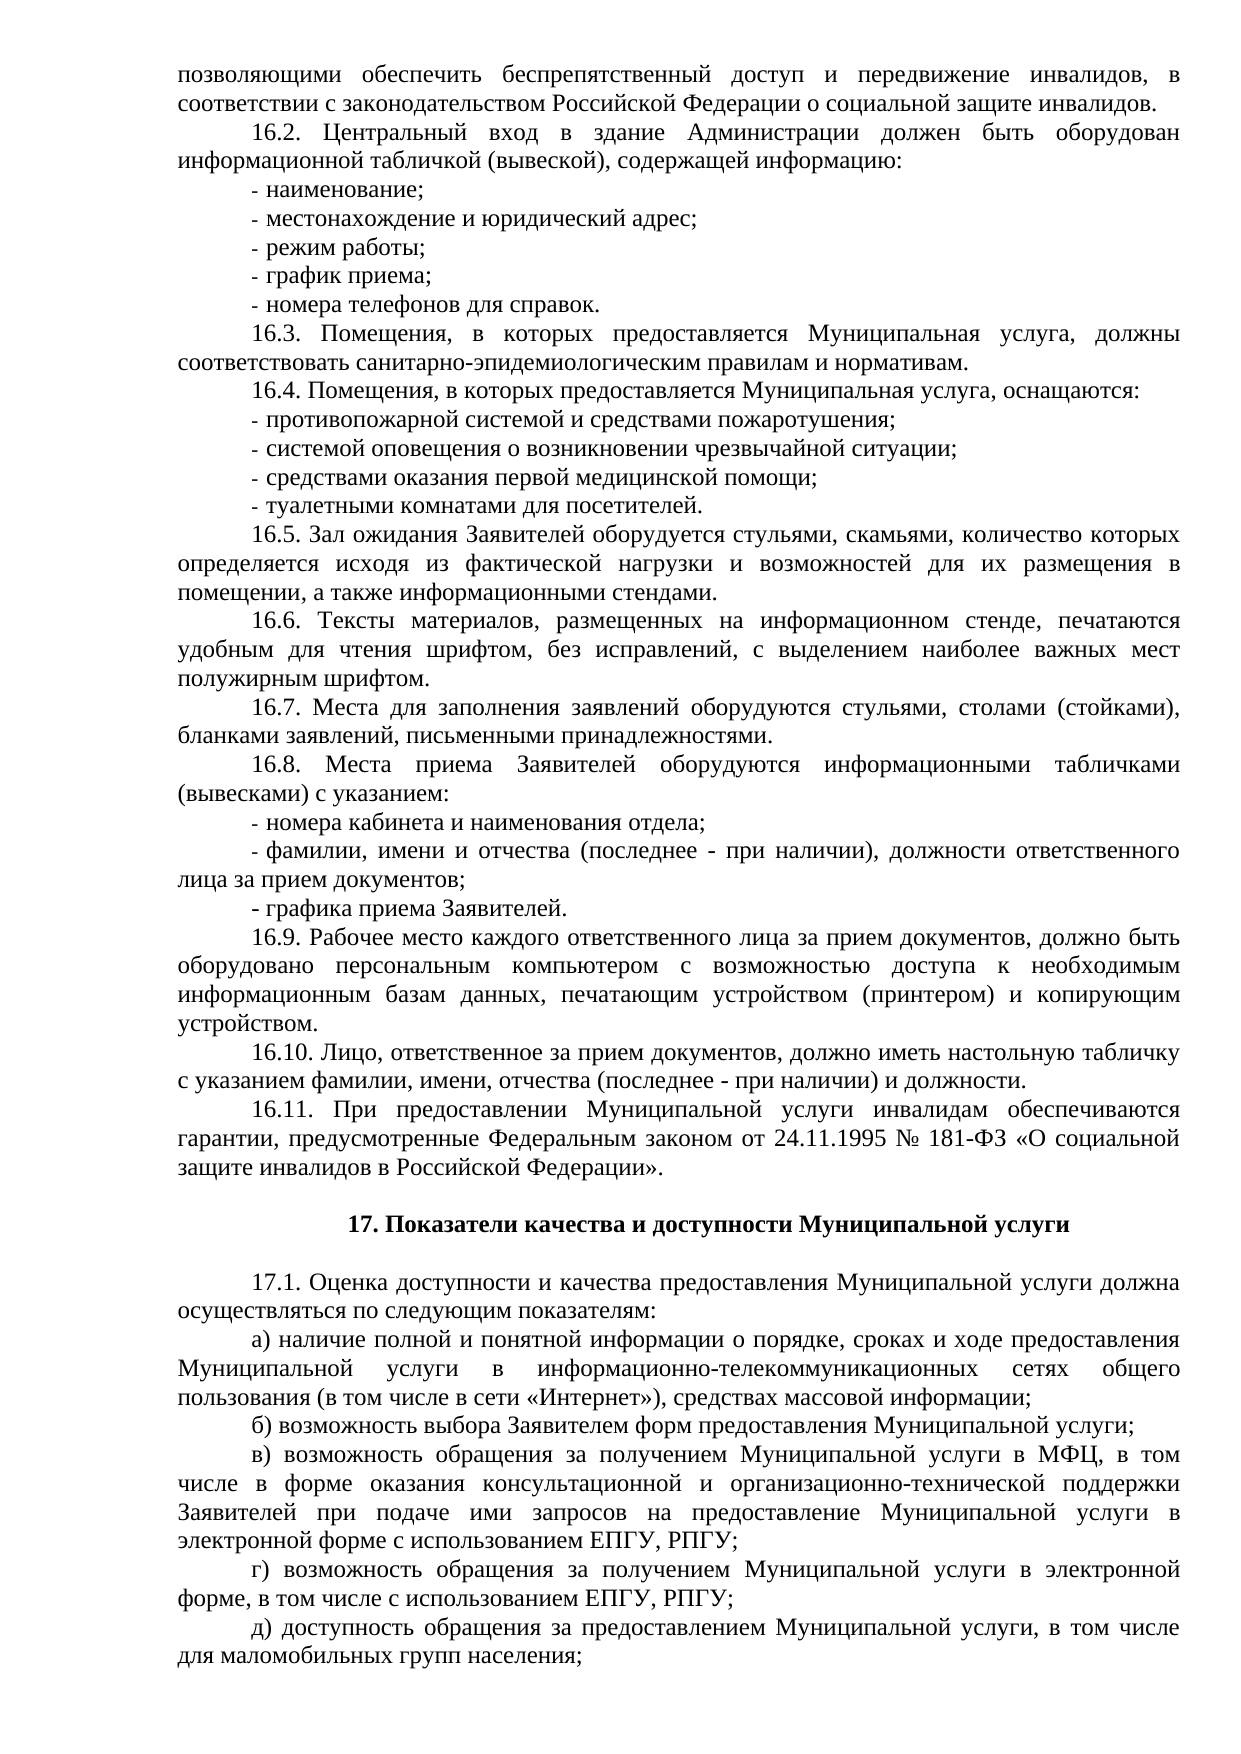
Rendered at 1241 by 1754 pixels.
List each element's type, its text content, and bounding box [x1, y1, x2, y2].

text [177, 59, 1181, 117]
text - графика приема Заявителей. [177, 893, 1181, 922]
list номера кабинета и наименования отдела; [177, 807, 1181, 835]
text г) возможность обращения за получением Муниципальной услуги в электронной форме, в том числе с использованием ЕПГУ, РПГУ; [177, 1554, 1181, 1612]
list фамилии, имени и отчества (последнее - при наличии), должности ответственного лица за прием документов; [177, 835, 1181, 893]
text 16.4. Помещения, в которых предоставляется Муниципальная услуга, оснащаются: [177, 375, 1181, 404]
list туалетными комнатами для посетителей. [177, 490, 1181, 519]
text 16.10. Лицо, ответственное за прием документов, должно иметь настольную табличку с указанием фамилии, имени, отчества (последнее - при наличии) и должности. [177, 1037, 1181, 1094]
text 16.11. При предоставлении Муниципальной услуги инвалидам обеспечиваются гарантии, предусмотренные Федеральным законом от 24.11.1995 № 181-ФЗ «О социальной защите инвалидов в Российской Федерации». [177, 1094, 1181, 1180]
list режим работы; [177, 232, 1181, 260]
text 16.2. Центральный вход в здание Администрации должен быть оборудован информационной табличкой (вывеской), содержащей информацию: [177, 117, 1181, 174]
text д) доступность обращения за предоставлением Муниципальной услуги, в том числе для маломобильных групп населения; [177, 1612, 1181, 1669]
list противопожарной системой и средствами пожаротушения; [177, 404, 1181, 433]
list номера телефонов для справок. [177, 289, 1181, 318]
text 16.7. Места для заполнения заявлений оборудуются стульями, столами (стойками), бланками заявлений, письменными принадлежностями. [177, 692, 1181, 749]
text 17.1. Оценка доступности и качества предоставления Муниципальной услуги должна осуществляться по следующим показателям: [177, 1267, 1181, 1324]
text в) возможность обращения за получением Муниципальной услуги в МФЦ, в том числе в форме оказания консультационной и организационно-технической поддержки Заявителей при подаче ими запросов на предоставление Муниципальной услуги в электронной форме с использованием ЕПГУ, РПГУ; [177, 1439, 1181, 1554]
text 16.8. Места приема Заявителей оборудуются информационными табличками (вывесками) с указанием: [177, 749, 1181, 807]
text а) наличие полной и понятной информации о порядке, сроках и ходе предоставления Муниципальной услуги в информационно-телекоммуникационных сетях общего пользования (в том числе в сети «Интернет»), средствах массовой информации; [177, 1324, 1181, 1410]
list местонахождение и юридический адрес; [177, 203, 1181, 232]
list средствами оказания первой медицинской помощи; [177, 462, 1181, 490]
text 16.9. Рабочее место каждого ответственного лица за прием документов, должно быть оборудовано персональным компьютером с возможностью доступа к необходимым информационным базам данных, печатающим устройством (принтером) и копирующим устройством. [177, 922, 1181, 1037]
list системой оповещения о возникновении чрезвычайной ситуации; [177, 433, 1181, 462]
text 16.6. Тексты материалов, размещенных на информационном стенде, печатаются удобным для чтения шрифтом, без исправлений, с выделением наиболее важных мест полужирным шрифтом. [177, 605, 1181, 692]
text 16.3. Помещения, в которых предоставляется Муниципальная услуга, должны соответствовать санитарно-эпидемиологическим правилам и нормативам. [177, 318, 1181, 375]
text 17. Показатели качества и доступности Муниципальной услуги [177, 1209, 1181, 1238]
list график приема; [177, 260, 1181, 289]
text 16.5. Зал ожидания Заявителей оборудуется стульями, скамьями, количество которых определяется исходя из фактической нагрузки и возможностей для их размещения в помещении, а также информационными стендами. [177, 519, 1181, 605]
list наименование; [177, 174, 1181, 203]
text б) возможность выбора Заявителем форм предоставления Муниципальной услуги; [177, 1410, 1181, 1439]
